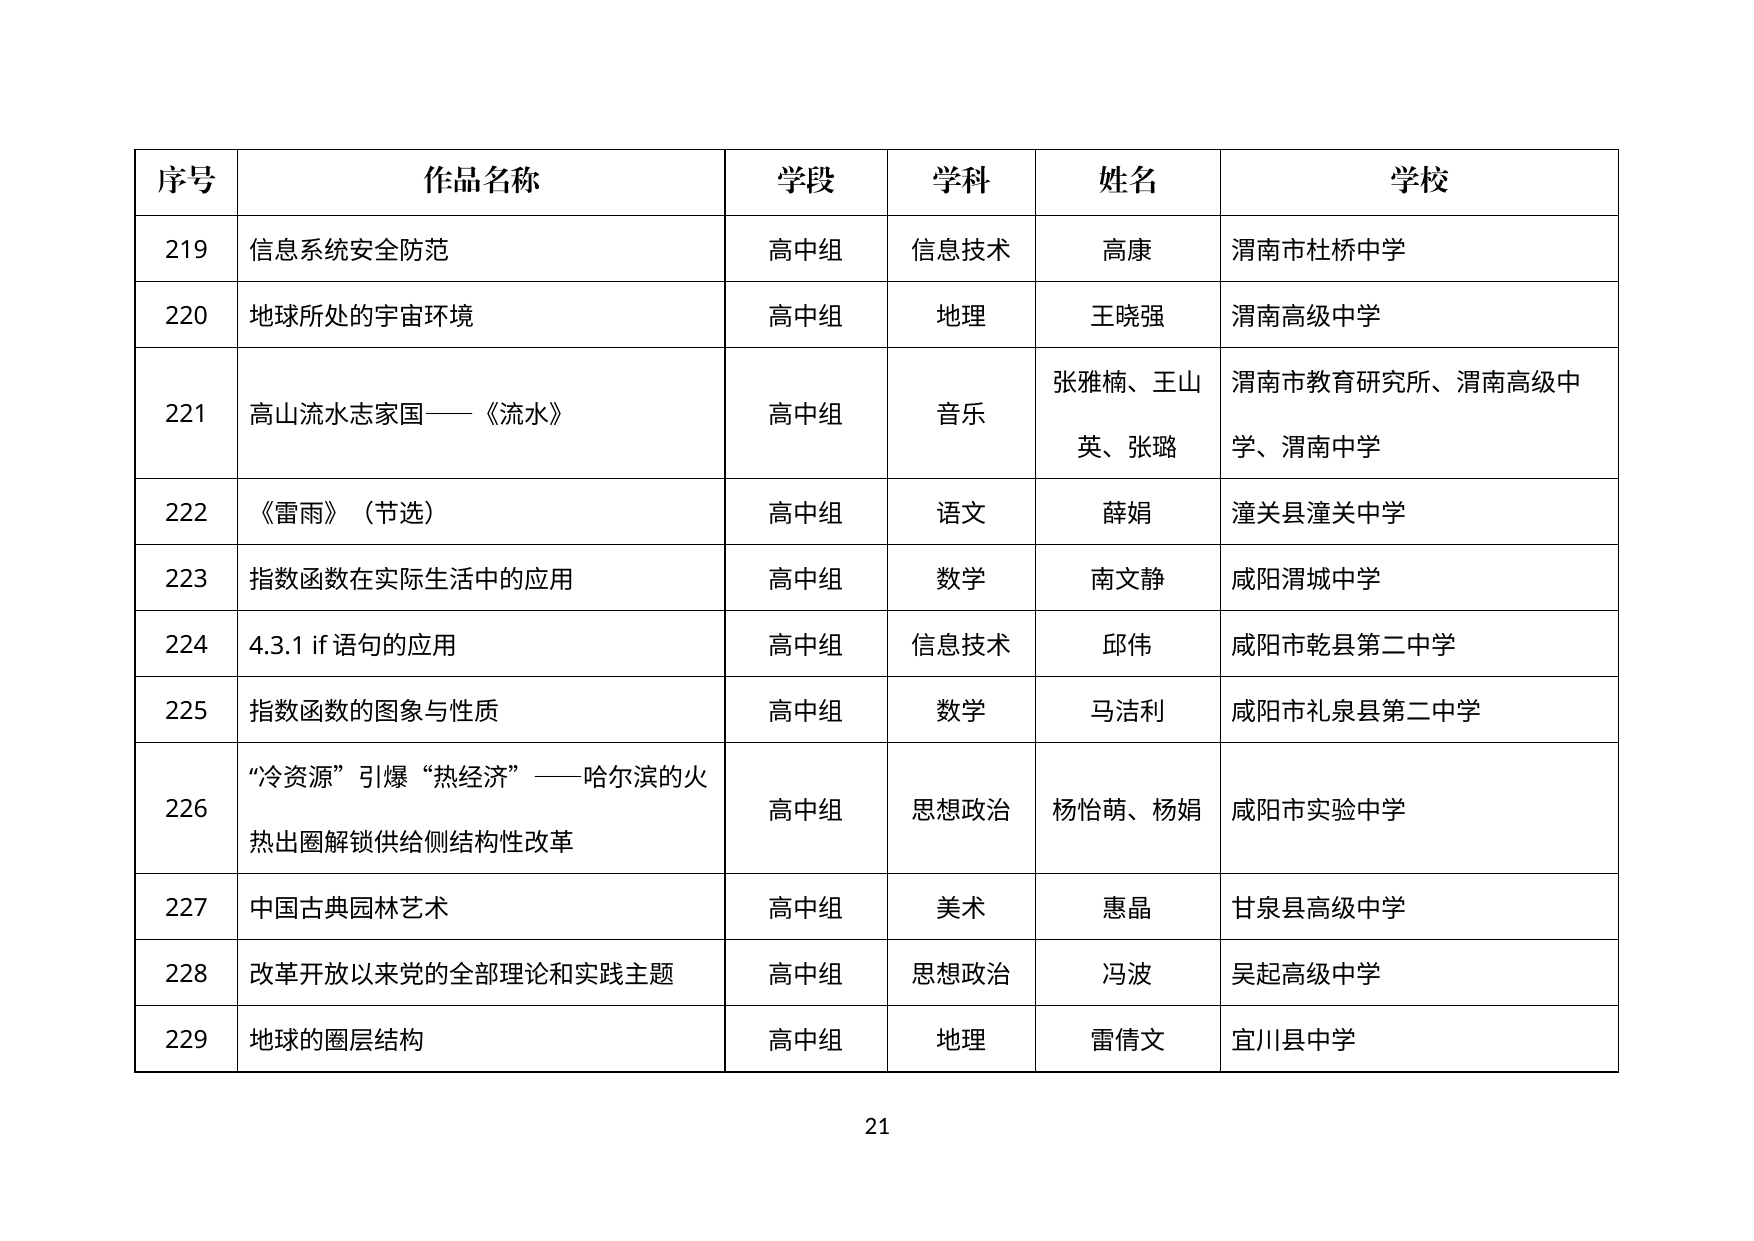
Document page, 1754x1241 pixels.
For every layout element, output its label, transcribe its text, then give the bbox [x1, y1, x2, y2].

table_header 序号 [136, 150, 237, 215]
table_cell 221 [136, 348, 237, 478]
table_cell 高中组 [726, 545, 887, 610]
table_cell 高中组 [726, 940, 887, 1005]
table_cell 南文静 [1036, 545, 1220, 610]
table_cell 高中组 [726, 216, 887, 281]
table_cell 高中组 [726, 479, 887, 544]
table_cell 地理 [888, 1006, 1035, 1071]
table_cell 咸阳市实验中学 [1221, 743, 1618, 873]
table_cell 中国古典园林艺术 [238, 874, 724, 939]
table_cell 地理 [888, 282, 1035, 347]
table_cell 冯波 [1036, 940, 1220, 1005]
table_cell 思想政治 [888, 743, 1035, 873]
table_cell “冷资源”引爆“热经济”——哈尔滨的火热出圈解锁供给侧结构性改革 [238, 743, 724, 873]
table_header 姓名 [1036, 150, 1220, 215]
table_header 学段 [726, 150, 887, 215]
table_cell 渭南市教育研究所、渭南高级中学、渭南中学 [1221, 348, 1618, 478]
table_cell 思想政治 [888, 940, 1035, 1005]
table_cell 226 [136, 743, 237, 873]
table_cell 222 [136, 479, 237, 544]
table_cell 美术 [888, 874, 1035, 939]
table_cell 信息技术 [888, 611, 1035, 676]
table_cell 224 [136, 611, 237, 676]
table_cell 227 [136, 874, 237, 939]
table_cell 马洁利 [1036, 677, 1220, 742]
table_cell 信息技术 [888, 216, 1035, 281]
table_cell 指数函数的图象与性质 [238, 677, 724, 742]
table_cell 229 [136, 1006, 237, 1071]
table_cell 薛娟 [1036, 479, 1220, 544]
table_header 学校 [1221, 150, 1618, 215]
table_cell 223 [136, 545, 237, 610]
table_cell 高中组 [726, 611, 887, 676]
table_cell 甘泉县高级中学 [1221, 874, 1618, 939]
table_cell 宜川县中学 [1221, 1006, 1618, 1071]
table_cell 吴起高级中学 [1221, 940, 1618, 1005]
table_cell 220 [136, 282, 237, 347]
table_cell 数学 [888, 677, 1035, 742]
table_header 作品名称 [238, 150, 724, 215]
table_cell 音乐 [888, 348, 1035, 478]
table_cell 咸阳渭城中学 [1221, 545, 1618, 610]
table_cell 信息系统安全防范 [238, 216, 724, 281]
table_cell 高中组 [726, 677, 887, 742]
table_cell 咸阳市礼泉县第二中学 [1221, 677, 1618, 742]
table_cell 地球所处的宇宙环境 [238, 282, 724, 347]
table_cell 渭南市杜桥中学 [1221, 216, 1618, 281]
table_cell 高中组 [726, 282, 887, 347]
table_cell 高中组 [726, 874, 887, 939]
table_cell 渭南高级中学 [1221, 282, 1618, 347]
table_cell 地球的圈层结构 [238, 1006, 724, 1071]
table_cell 4.3.1 if语句的应用 [238, 611, 724, 676]
table_cell 语文 [888, 479, 1035, 544]
table_header 学科 [888, 150, 1035, 215]
table_cell 王晓强 [1036, 282, 1220, 347]
table_cell 咸阳市乾县第二中学 [1221, 611, 1618, 676]
table_cell 数学 [888, 545, 1035, 610]
table_cell 张雅楠、王山英、张璐 [1036, 348, 1220, 478]
table_cell 高山流水志家国——《流水》 [238, 348, 724, 478]
table_cell 潼关县潼关中学 [1221, 479, 1618, 544]
table_cell 225 [136, 677, 237, 742]
table_cell 高康 [1036, 216, 1220, 281]
table_cell 指数函数在实际生活中的应用 [238, 545, 724, 610]
table_cell 高中组 [726, 743, 887, 873]
table_cell 杨怡萌、杨娟 [1036, 743, 1220, 873]
table_cell 高中组 [726, 348, 887, 478]
table_cell 228 [136, 940, 237, 1005]
table_cell 雷倩文 [1036, 1006, 1220, 1071]
table_cell 《雷雨》（节选） [238, 479, 724, 544]
table_cell 高中组 [726, 1006, 887, 1071]
table_cell 219 [136, 216, 237, 281]
table_cell 邱伟 [1036, 611, 1220, 676]
table_cell 改革开放以来党的全部理论和实践主题 [238, 940, 724, 1005]
table_cell 惠晶 [1036, 874, 1220, 939]
